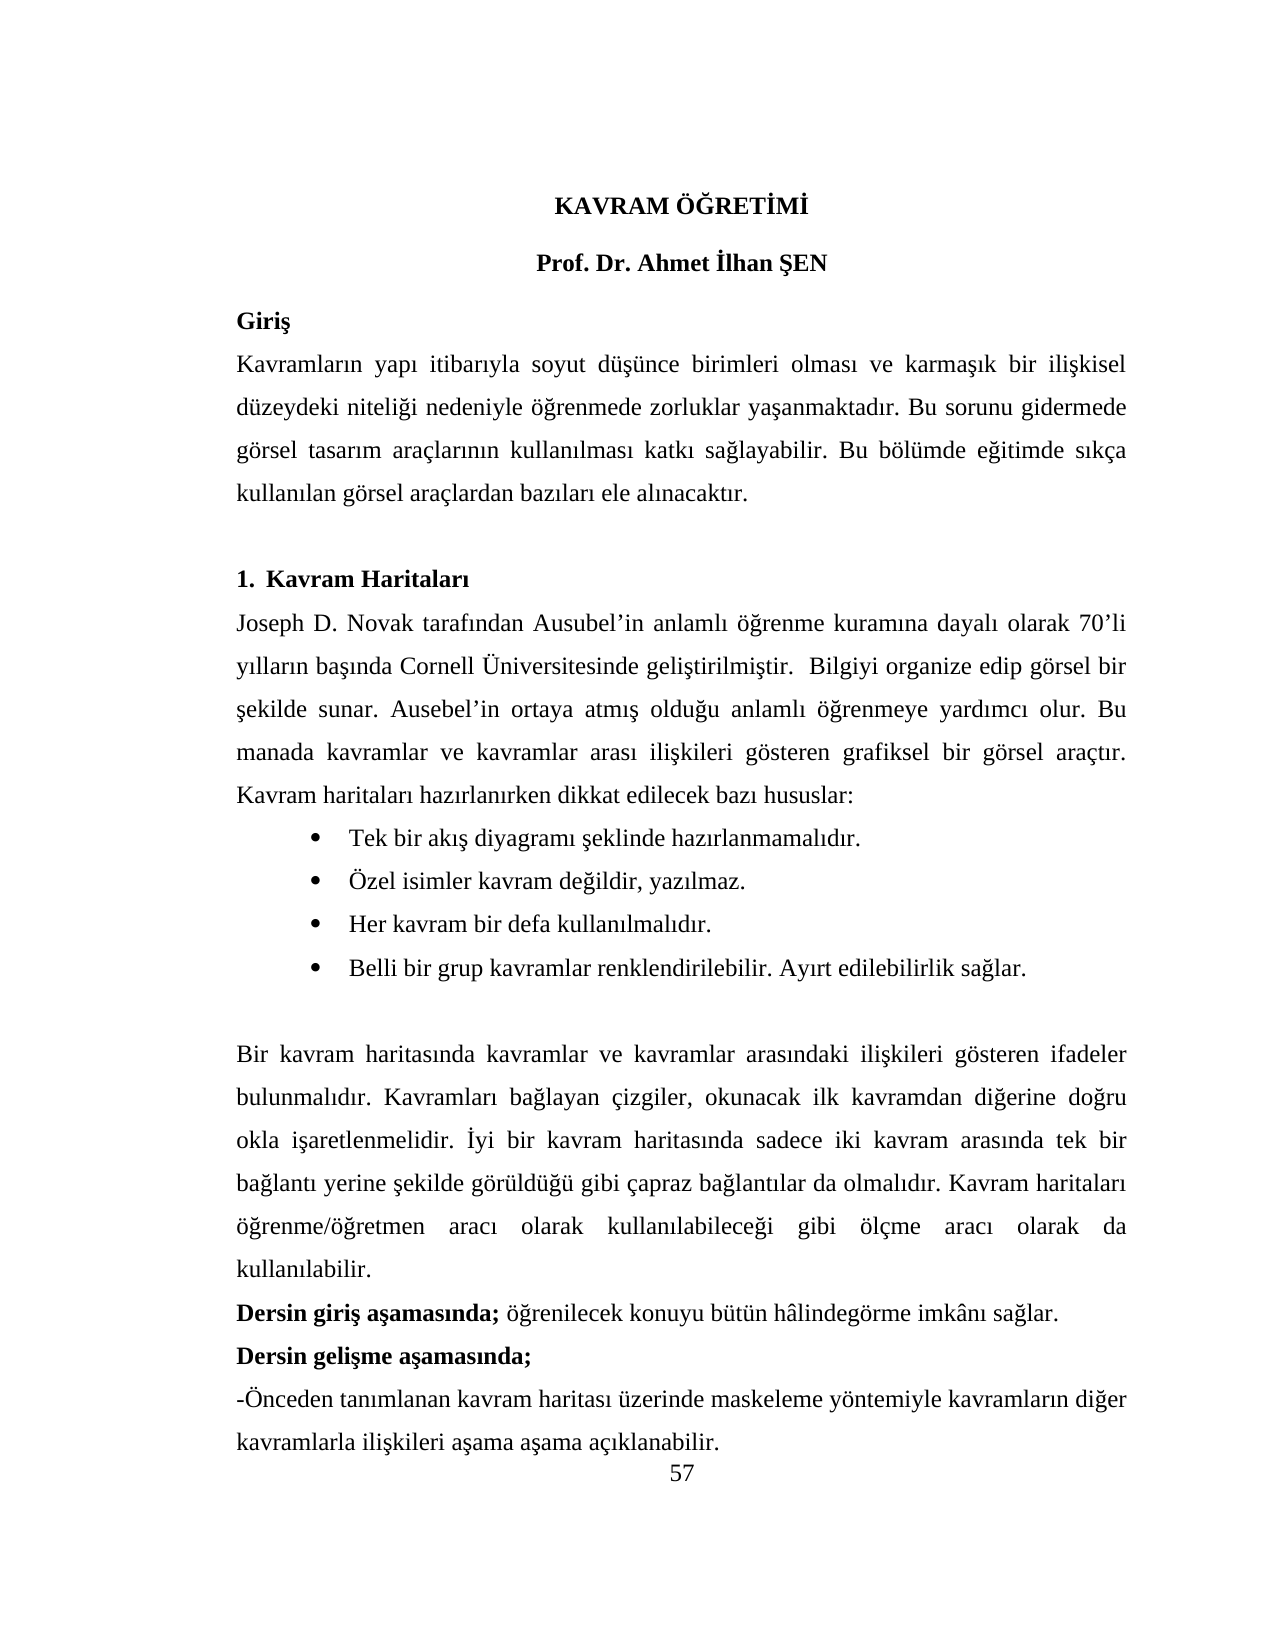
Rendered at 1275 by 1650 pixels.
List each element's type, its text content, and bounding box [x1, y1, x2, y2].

list Her kavram bir defa kullanılmalıdır. [311, 909, 1127, 938]
text -Önceden tanımlanan kavram haritası üzerinde maskeleme yöntemiyle kavramların diğer kavramlarla ilişkileri aşama aşama açıklanabilir. [236, 1384, 1127, 1456]
text Bir kavram haritasında kavramlar ve kavramlar arasındaki ilişkileri gösteren ifadeler bulunmalıdır. Kavramları bağlayan çizgiler, okunacak ilk kavramdan diğerine doğru okla işaretlenmelidir. İyi bir kavram haritasında sadece iki kavram arasında tek bir bağlantı yerine şekilde görüldüğü gibi çapraz bağlantılar da olmalıdır. Kavram haritaları öğrenme/öğretmen aracı olarak kullanılabileceği gibi ölçme aracı olarak da kullanılabilir. [236, 1039, 1127, 1283]
list Kavram Haritaları [236, 564, 1127, 593]
text Kavramların yapı itibarıyla soyut düşünce birimleri olması ve karmaşık bir ilişkisel düzeydeki niteliği nedeniyle öğrenmede zorluklar yaşanmaktadır. Bu sorunu gidermede görsel tasarım araçlarının kullanılması katkı sağlayabilir. Bu bölümde eğitimde sıkça kullanılan görsel araçlardan bazıları ele alınacaktır. [236, 349, 1127, 507]
text Dersin gelişme aşamasında; [236, 1341, 1127, 1369]
text KAVRAM ÖĞRETİMİ [236, 191, 1127, 219]
list Tek bir akış diyagramı şeklinde hazırlanmamalıdır. [311, 823, 1127, 852]
text Giriş [236, 306, 1127, 334]
list Belli bir grup kavramlar renklendirilebilir. Ayırt edilebilirlik sağlar. [311, 953, 1127, 981]
text Joseph D. Novak tarafından Ausubel’in anlamlı öğrenme kuramına dayalı olarak 70’li yılların başında Cornell Üniversitesinde geliştirilmiştir. Bilgiyi organize edip görsel bir şekilde sunar. Ausebel’in ortaya atmış olduğu anlamlı öğrenmeye yardımcı olur. Bu manada kavramlar ve kavramlar arası ilişkileri gösteren grafiksel bir görsel araçtır. Kavram haritaları hazırlanırken dikkat edilecek bazı hususlar: [236, 608, 1127, 809]
text Dersin giriş aşamasında; öğrenilecek konuyu bütün hâlindegörme imkânı sağlar. [236, 1298, 1127, 1326]
list Özel isimler kavram değildir, yazılmaz. [311, 866, 1127, 895]
text Prof. Dr. Ahmet İlhan ŞEN [236, 248, 1127, 277]
